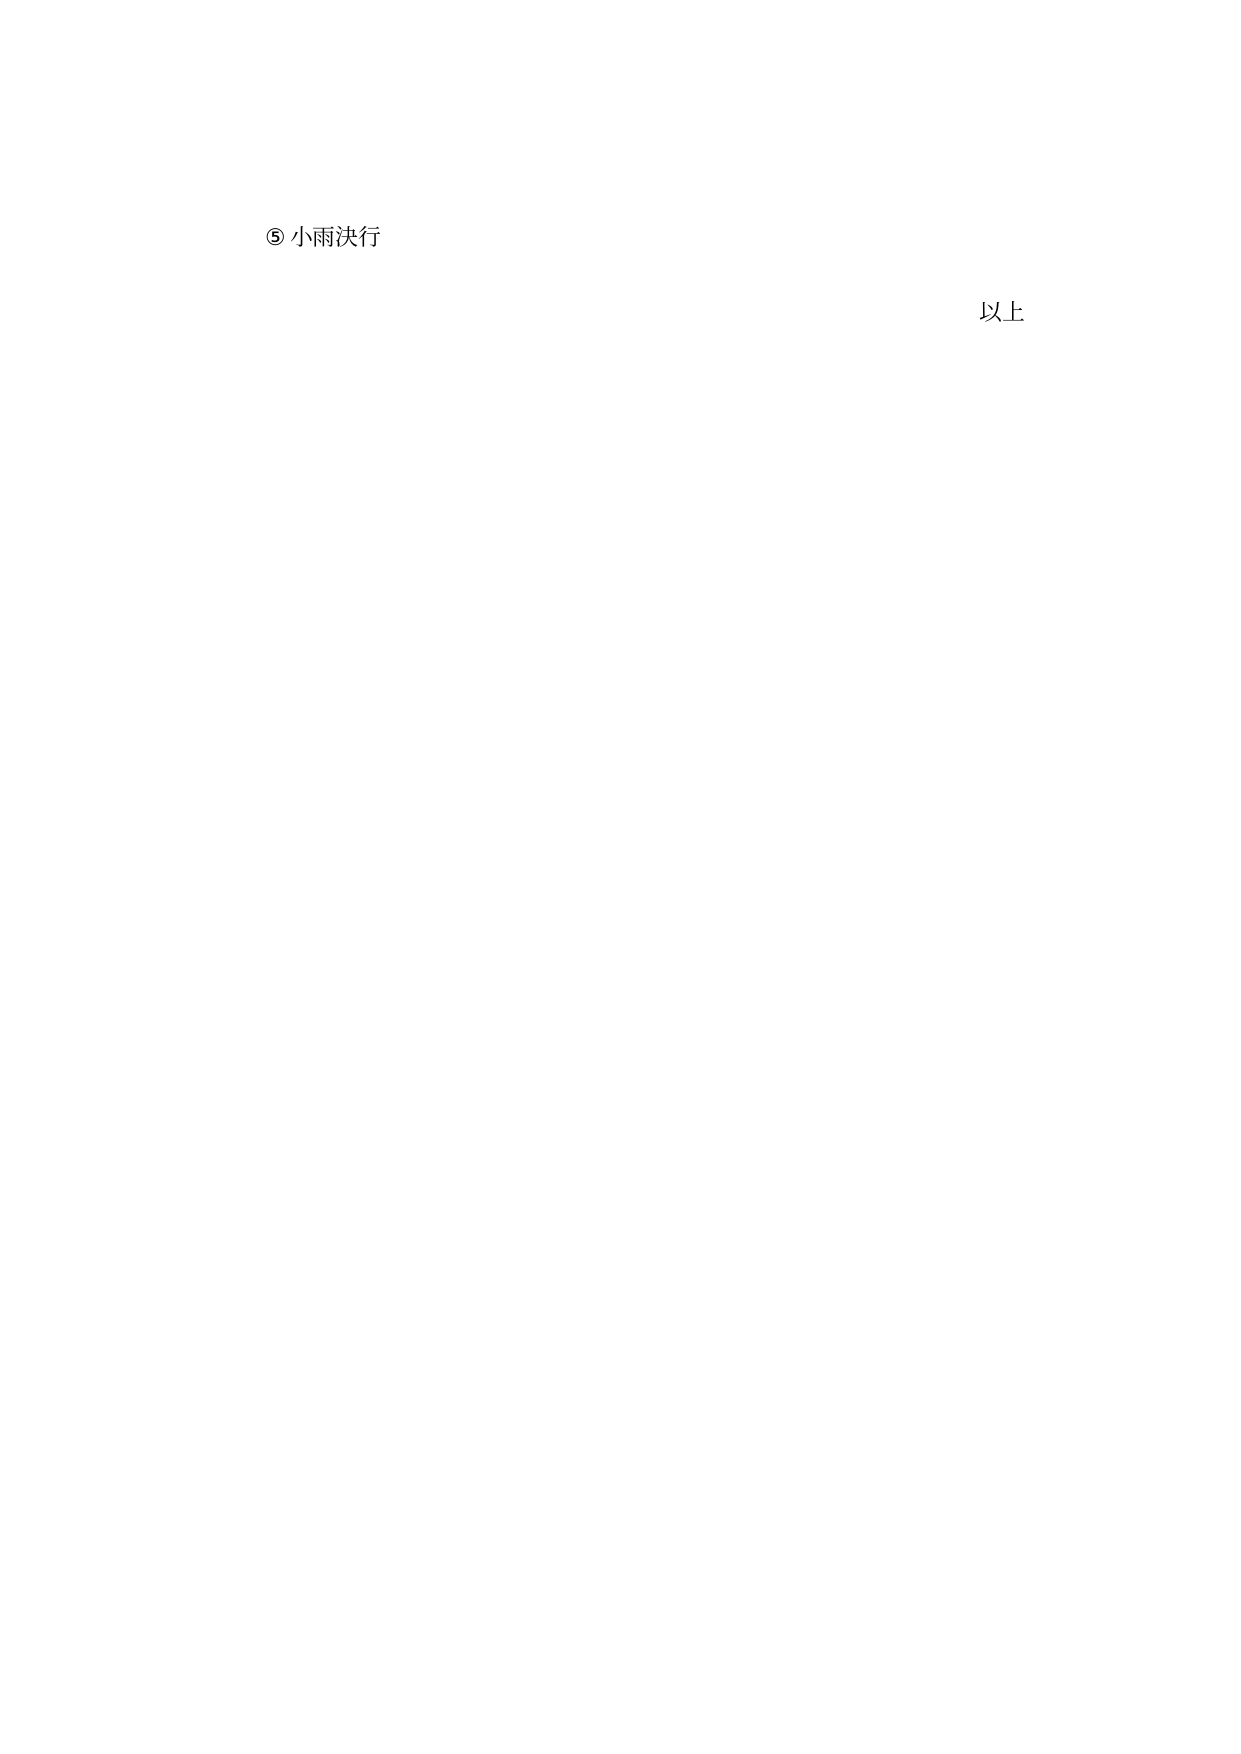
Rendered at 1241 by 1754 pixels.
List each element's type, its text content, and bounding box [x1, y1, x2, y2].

text ⑤小雨決行 [177, 217, 1063, 254]
text 以上 [177, 292, 1063, 329]
